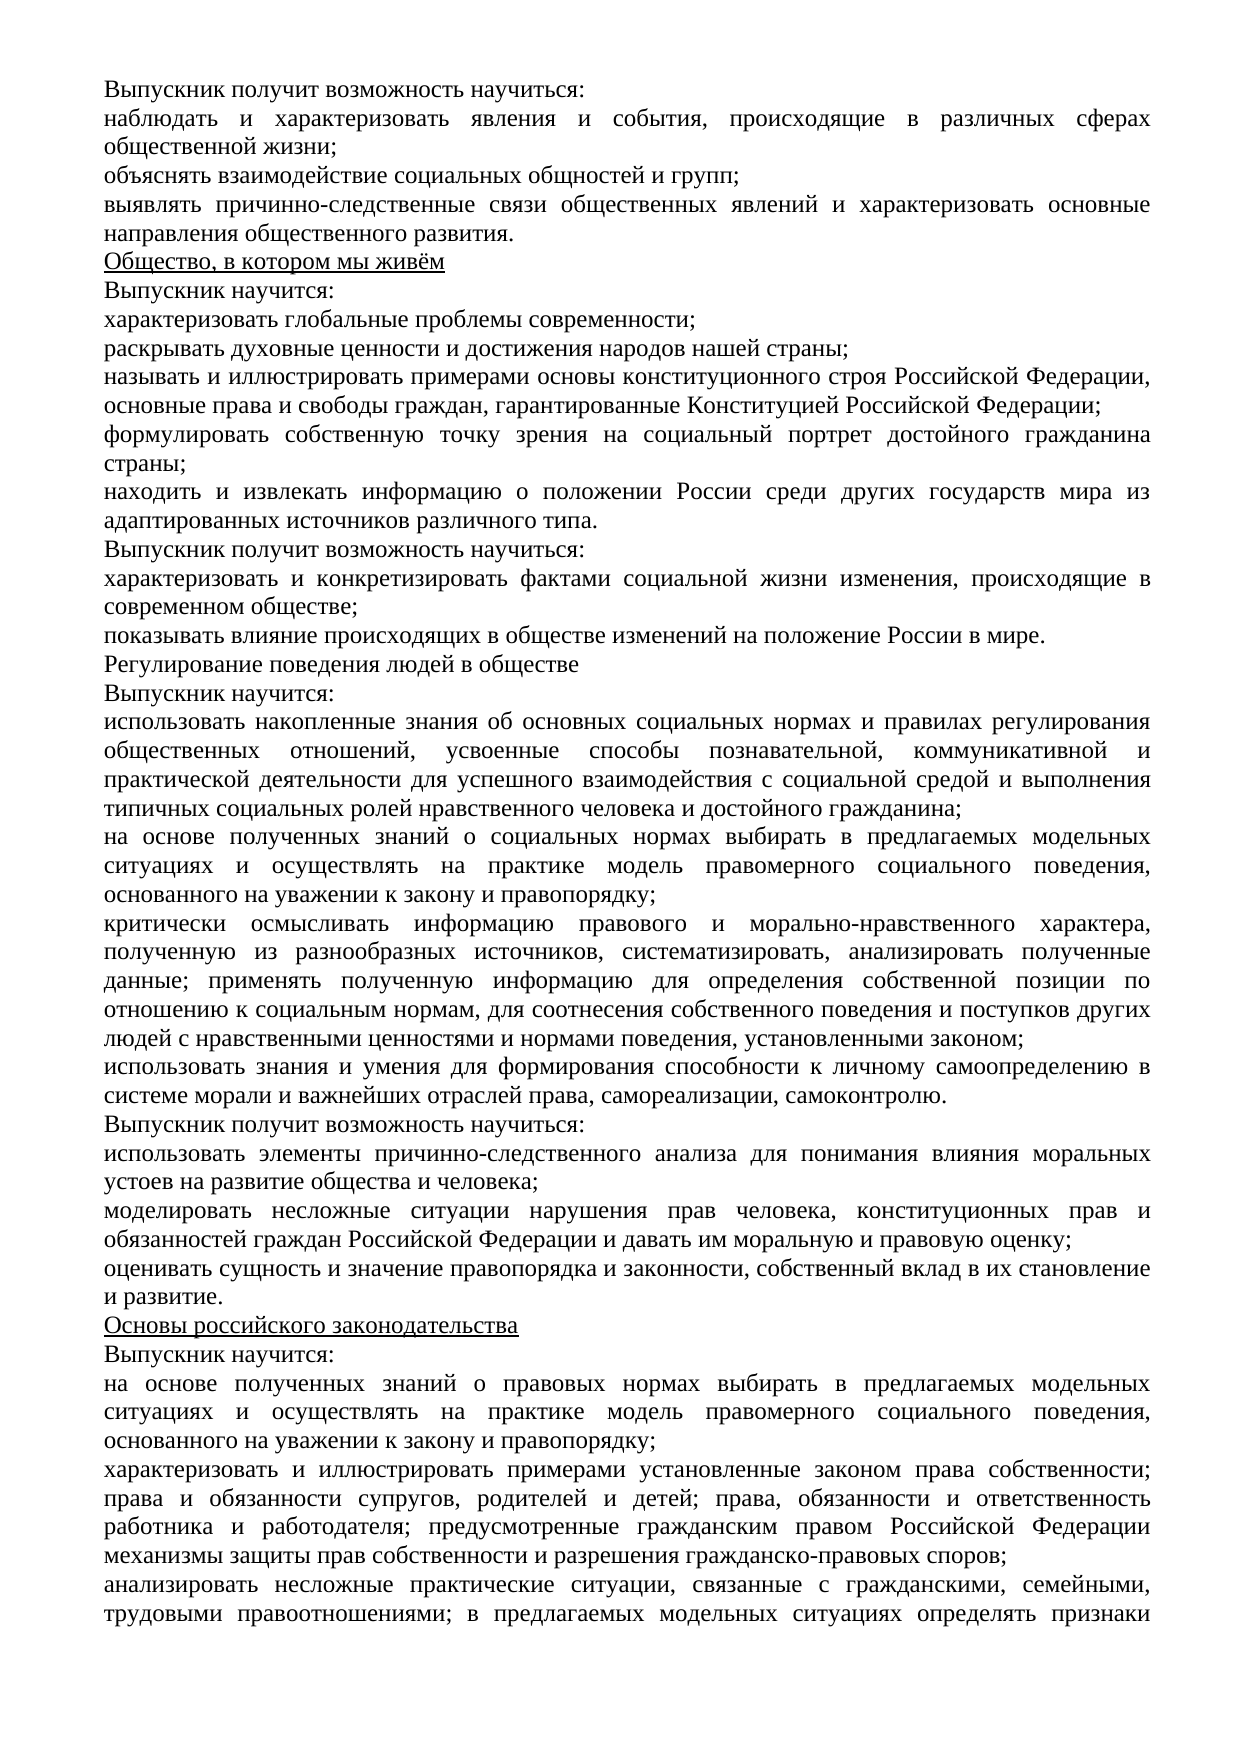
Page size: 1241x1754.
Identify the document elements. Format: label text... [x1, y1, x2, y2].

text выявлять причинно-следственные связи общественных явлений и характеризовать основные направления общественного развития. [103, 189, 1152, 246]
text характеризовать и конкретизировать фактами социальной жизни изменения, происходящие в современном обществе; [103, 563, 1152, 620]
text Выпускник научится: [103, 275, 1152, 304]
text формулировать собственную точку зрения на социальный портрет достойного гражданина страны; [103, 419, 1152, 476]
text характеризовать глобальные проблемы современности; [103, 304, 1152, 333]
text Выпускник получит возможность научиться: [103, 534, 1152, 563]
text использовать знания и умения для формирования способности к личному самоопределению в системе морали и важнейших отраслей права, самореализации, самоконтролю. [103, 1051, 1152, 1109]
text моделировать несложные ситуации нарушения прав человека, конституционных прав и обязанностей граждан Российской Федерации и давать им моральную и правовую оценку; [103, 1195, 1152, 1253]
text использовать накопленные знания об основных социальных нормах и правилах регулирования общественных отношений, усвоенные способы познавательной, коммуникативной и практической деятельности для успешного взаимодействия с социальной средой и выполнения типичных социальных ролей нравственного человека и достойного гражданина; [103, 706, 1152, 821]
text Основы российского законодательства [103, 1310, 1152, 1339]
text объяснять взаимодействие социальных общностей и групп; [103, 160, 1152, 189]
text называть и иллюстрировать примерами основы конституционного строя Российской Федерации, основные права и свободы граждан, гарантированные Конституцией Российской Федерации; [103, 361, 1152, 419]
text наблюдать и характеризовать явления и события, происходящие в различных сферах общественной жизни; [103, 103, 1152, 160]
text Выпускник получит возможность научиться: [103, 1109, 1152, 1138]
text критически осмысливать информацию правового и морально-нравственного характера, полученную из разнообразных источников, систематизировать, анализировать полученные данные; применять полученную информацию для определения собственной позиции по отношению к социальным нормам, для соотнесения собственного поведения и поступков других людей с нравственными ценностями и нормами поведения, установленными законом; [103, 908, 1152, 1051]
text использовать элементы причинно-следственного анализа для понимания влияния моральных устоев на развитие общества и человека; [103, 1138, 1152, 1195]
text Регулирование поведения людей в обществе [103, 649, 1152, 678]
text Общество, в котором мы живём [103, 246, 1152, 275]
text оценивать сущность и значение правопорядка и законности, собственный вклад в их становление и развитие. [103, 1253, 1152, 1310]
text на основе полученных знаний о социальных нормах выбирать в предлагаемых модельных ситуациях и осуществлять на практике модель правомерного социального поведения, основанного на уважении к закону и правопорядку; [103, 821, 1152, 908]
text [103, 1569, 1152, 1626]
text Выпускник научится: [103, 1339, 1152, 1368]
text находить и извлекать информацию о положении России среди других государств мира из адаптированных источников различного типа. [103, 476, 1152, 534]
text характеризовать и иллюстрировать примерами установленные законом права собственности; права и обязанности супругов, родителей и детей; права, обязанности и ответственность работника и работодателя; предусмотренные гражданским правом Российской Федерации механизмы защиты прав собственности и разрешения гражданско-правовых споров; [103, 1454, 1152, 1569]
text Выпускник получит возможность научиться: [103, 74, 1152, 103]
text Выпускник научится: [103, 678, 1152, 706]
text показывать влияние происходящих в обществе изменений на положение России в мире. [103, 620, 1152, 649]
text раскрывать духовные ценности и достижения народов нашей страны; [103, 333, 1152, 361]
text на основе полученных знаний о правовых нормах выбирать в предлагаемых модельных ситуациях и осуществлять на практике модель правомерного социального поведения, основанного на уважении к закону и правопорядку; [103, 1368, 1152, 1454]
